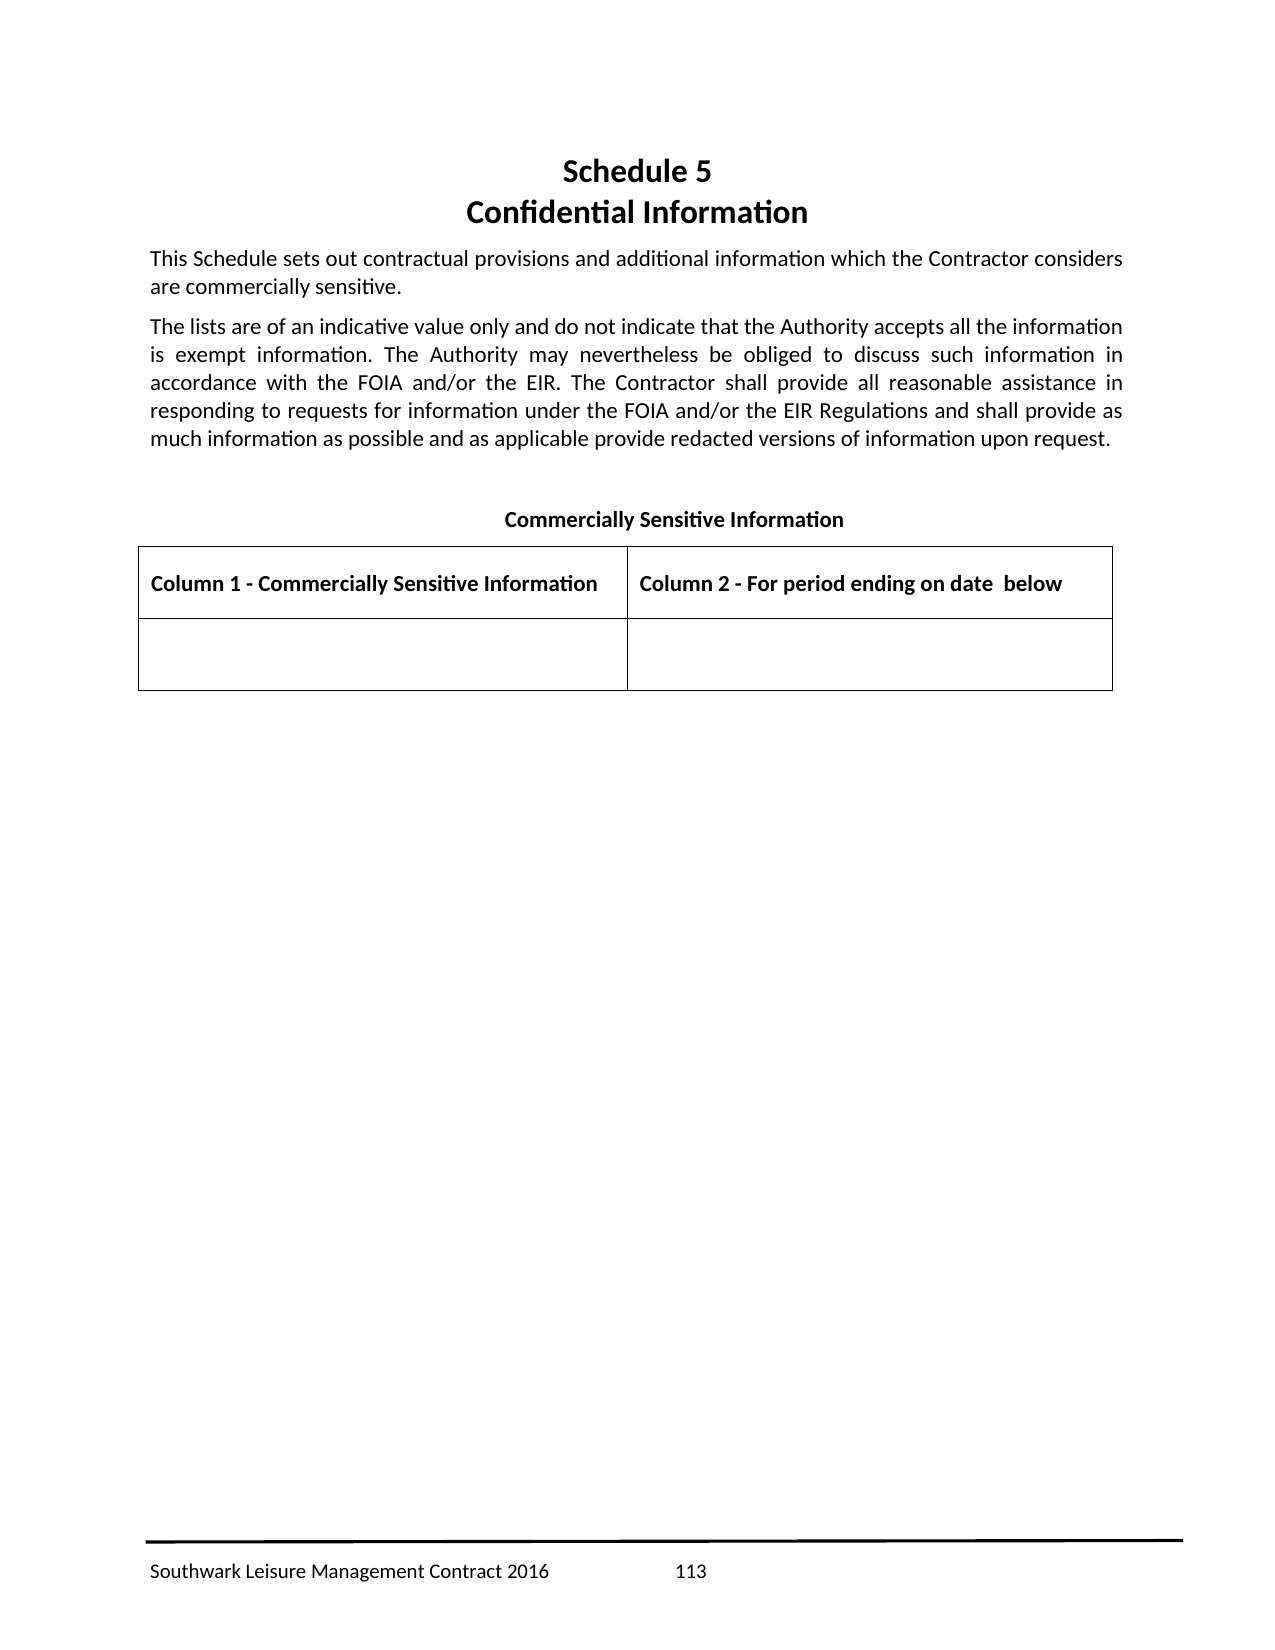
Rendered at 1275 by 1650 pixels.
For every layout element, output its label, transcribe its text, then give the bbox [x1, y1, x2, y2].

table_cell [139, 619, 627, 690]
table_header Column 2 - For period ending on date below [628, 547, 1112, 618]
table_cell [628, 619, 1112, 690]
table_header Column 1 - Commercially Sensitive Information [139, 547, 627, 618]
text The lists are of an indicative value only and do not indicate that the Authority accepts all the information is exempt information. The Authority may nevertheless be obliged to discuss such information in accordance with the FOIA and/or the EIR. The Contractor shall provide all reasonable assistance in responding to requests for information under the FOIA and/or the EIR Regulations and shall provide as much information as possible and as applicable provide redacted versions of information upon request. [150, 312, 1125, 453]
text Commercially Sensitive Information [224, 506, 1125, 534]
text This Schedule sets out contractual provisions and additional information which the Contractor considers are commercially sensitive. [150, 244, 1125, 300]
title Schedule 5 Confidential Information [150, 150, 1125, 231]
